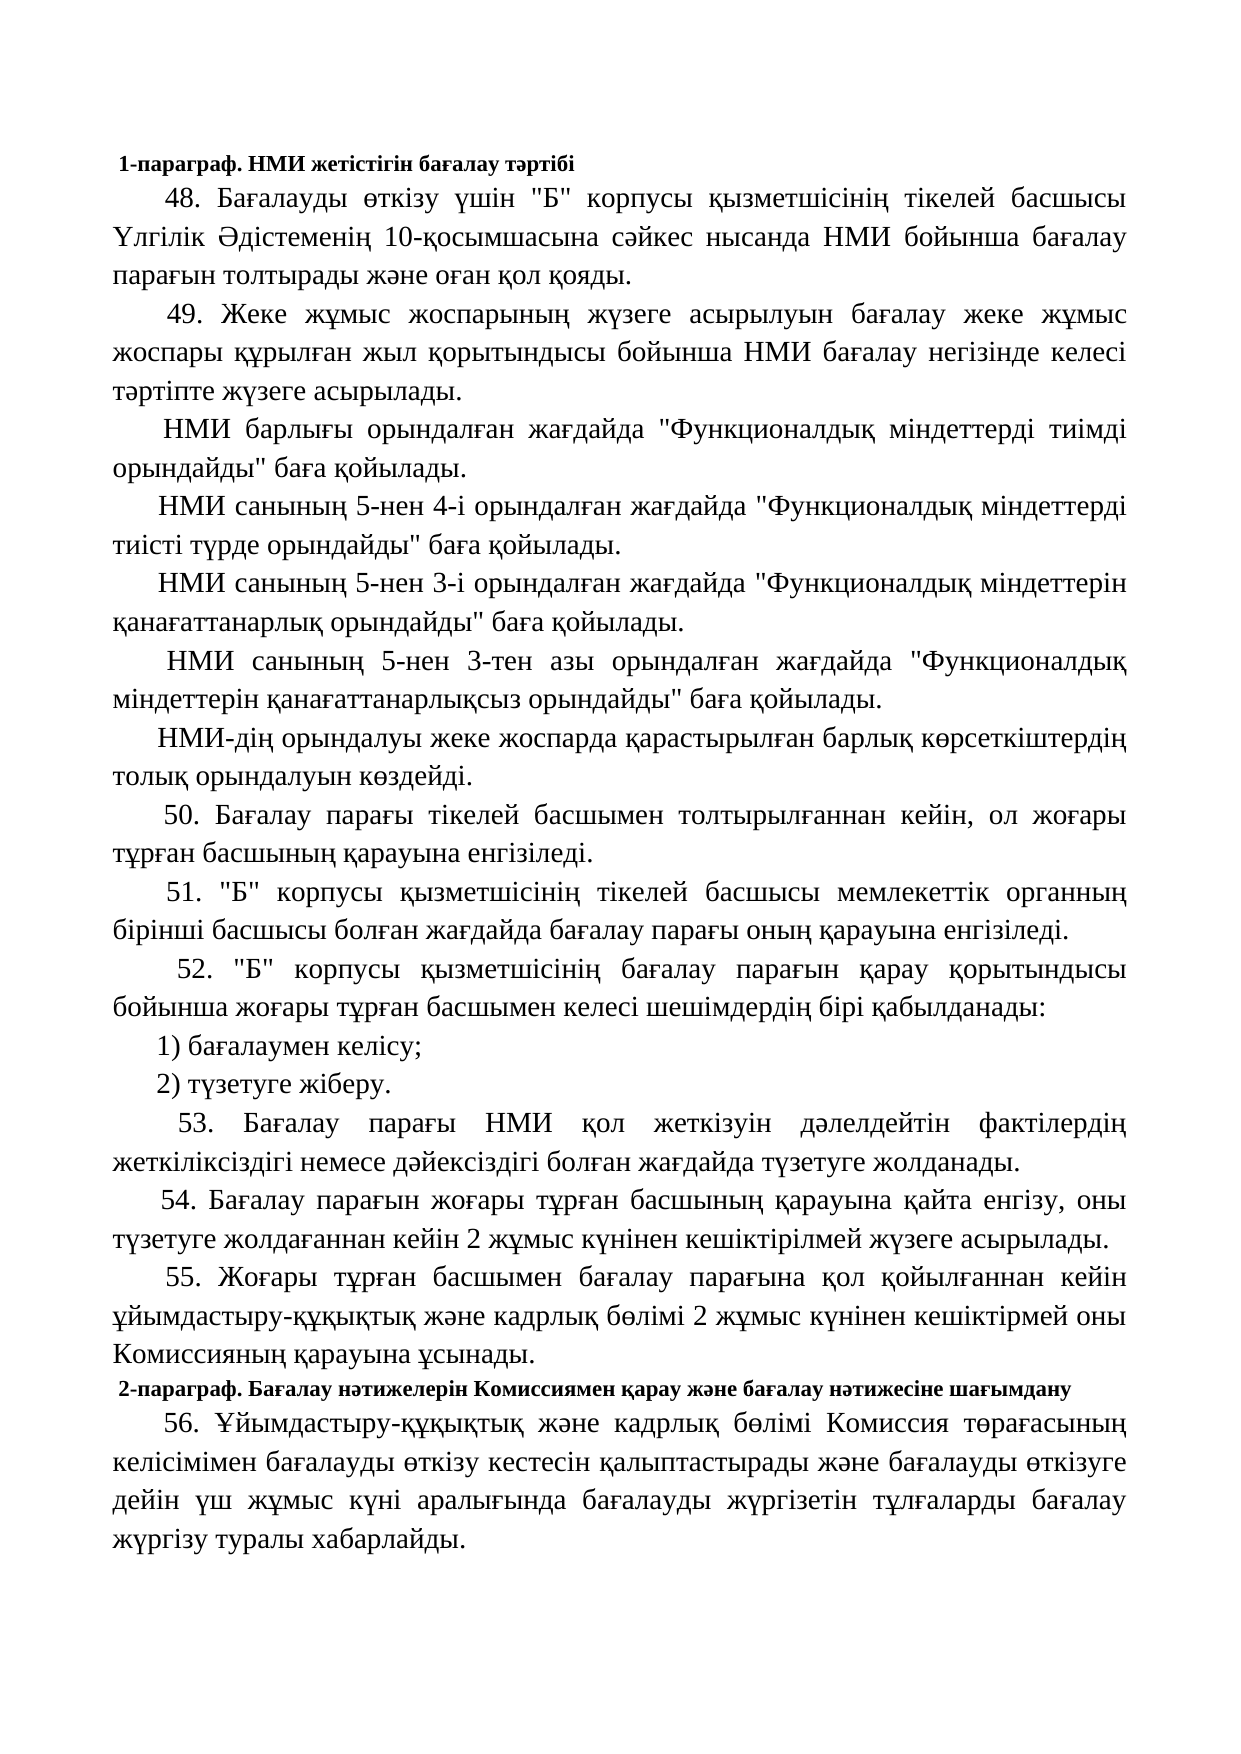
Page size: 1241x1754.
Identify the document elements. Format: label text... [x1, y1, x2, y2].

text 1-параграф. НМИ жетістігін бағалау тәртібі [112, 150, 1128, 176]
text 51. "Б" корпусы қызметшісінің тікелей басшысы мемлекеттік органның бірінші басшысы болған жағдайда бағалау парағы оның қарауына енгізіледі. [112, 874, 1128, 946]
text 2) түзетуге жіберу. [112, 1067, 1128, 1100]
text НМИ санының 5-нен 4-і орындалған жағдайда "Функционалдық міндеттерді тиісті түрде орындайды" баға қойылады. [112, 488, 1128, 561]
text 2-параграф. Бағалау нәтижелерін Комиссиямен қарау және бағалау нәтижесіне шағымдану [112, 1375, 1128, 1401]
text 56. Ұйымдастыру-құқықтық және кадрлық бөлімі Комиссия төрағасының келісімімен бағалауды өткізу кестесін қалыптастырады және бағалауды өткізуге дейін үш жұмыс күні аралығында бағалауды жүргізетін тұлғаларды бағалау жүргізу туралы хабарлайды. [112, 1405, 1128, 1554]
text НМИ барлығы орындалған жағдайда "Функционалдық міндеттерді тиімді орындайды" баға қойылады. [112, 411, 1128, 483]
text 1) бағалаумен келісу; [112, 1028, 1128, 1062]
text 50. Бағалау парағы тікелей басшымен толтырылғаннан кейін, ол жоғары тұрған басшының қарауына енгізіледі. [112, 797, 1128, 869]
text НМИ санының 5-нен 3-тен азы орындалған жағдайда "Функционалдық міндеттерін қанағаттанарлықсыз орындайды" баға қойылады. [112, 643, 1128, 715]
text 49. Жеке жұмыс жоспарының жүзеге асырылуын бағалау жеке жұмыс жоспары құрылған жыл қорытындысы бойынша НМИ бағалау негізінде келесі тәртіпте жүзеге асырылады. [112, 296, 1128, 406]
text 52. "Б" корпусы қызметшісінің бағалау парағын қарау қорытындысы бойынша жоғары тұрған басшымен келесі шешімдердің бірі қабылданады: [112, 951, 1128, 1023]
text НМИ санының 5-нен 3-і орындалған жағдайда "Функционалдық міндеттерін қанағаттанарлық орындайды" баға қойылады. [112, 566, 1128, 638]
text 48. Бағалауды өткізу үшін "Б" корпусы қызметшісінің тікелей басшысы Үлгілік Әдістеменің 10-қосымшасына сәйкес нысанда НМИ бойынша бағалау парағын толтырады және оған қол қояды. [112, 180, 1128, 291]
text 53. Бағалау парағы НМИ қол жеткізуін дәлелдейтін фактілердің жеткіліксіздігі немесе дәйексіздігі болған жағдайда түзетуге жолданады. [112, 1105, 1128, 1177]
text 55. Жоғары тұрған басшымен бағалау парағына қол қойылғаннан кейін ұйымдастыру-құқықтық және кадрлық бөлімі 2 жұмыс күнінен кешіктірмей оны Комиссияның қарауына ұсынады. [112, 1259, 1128, 1370]
text НМИ-дің орындалуы жеке жоспарда қарастырылған барлық көрсеткіштердің толық орындалуын көздейді. [112, 720, 1128, 792]
text 54. Бағалау парағын жоғары тұрған басшының қарауына қайта енгізу, оны түзетуге жолдағаннан кейін 2 жұмыс күнінен кешіктірілмей жүзеге асырылады. [112, 1182, 1128, 1254]
